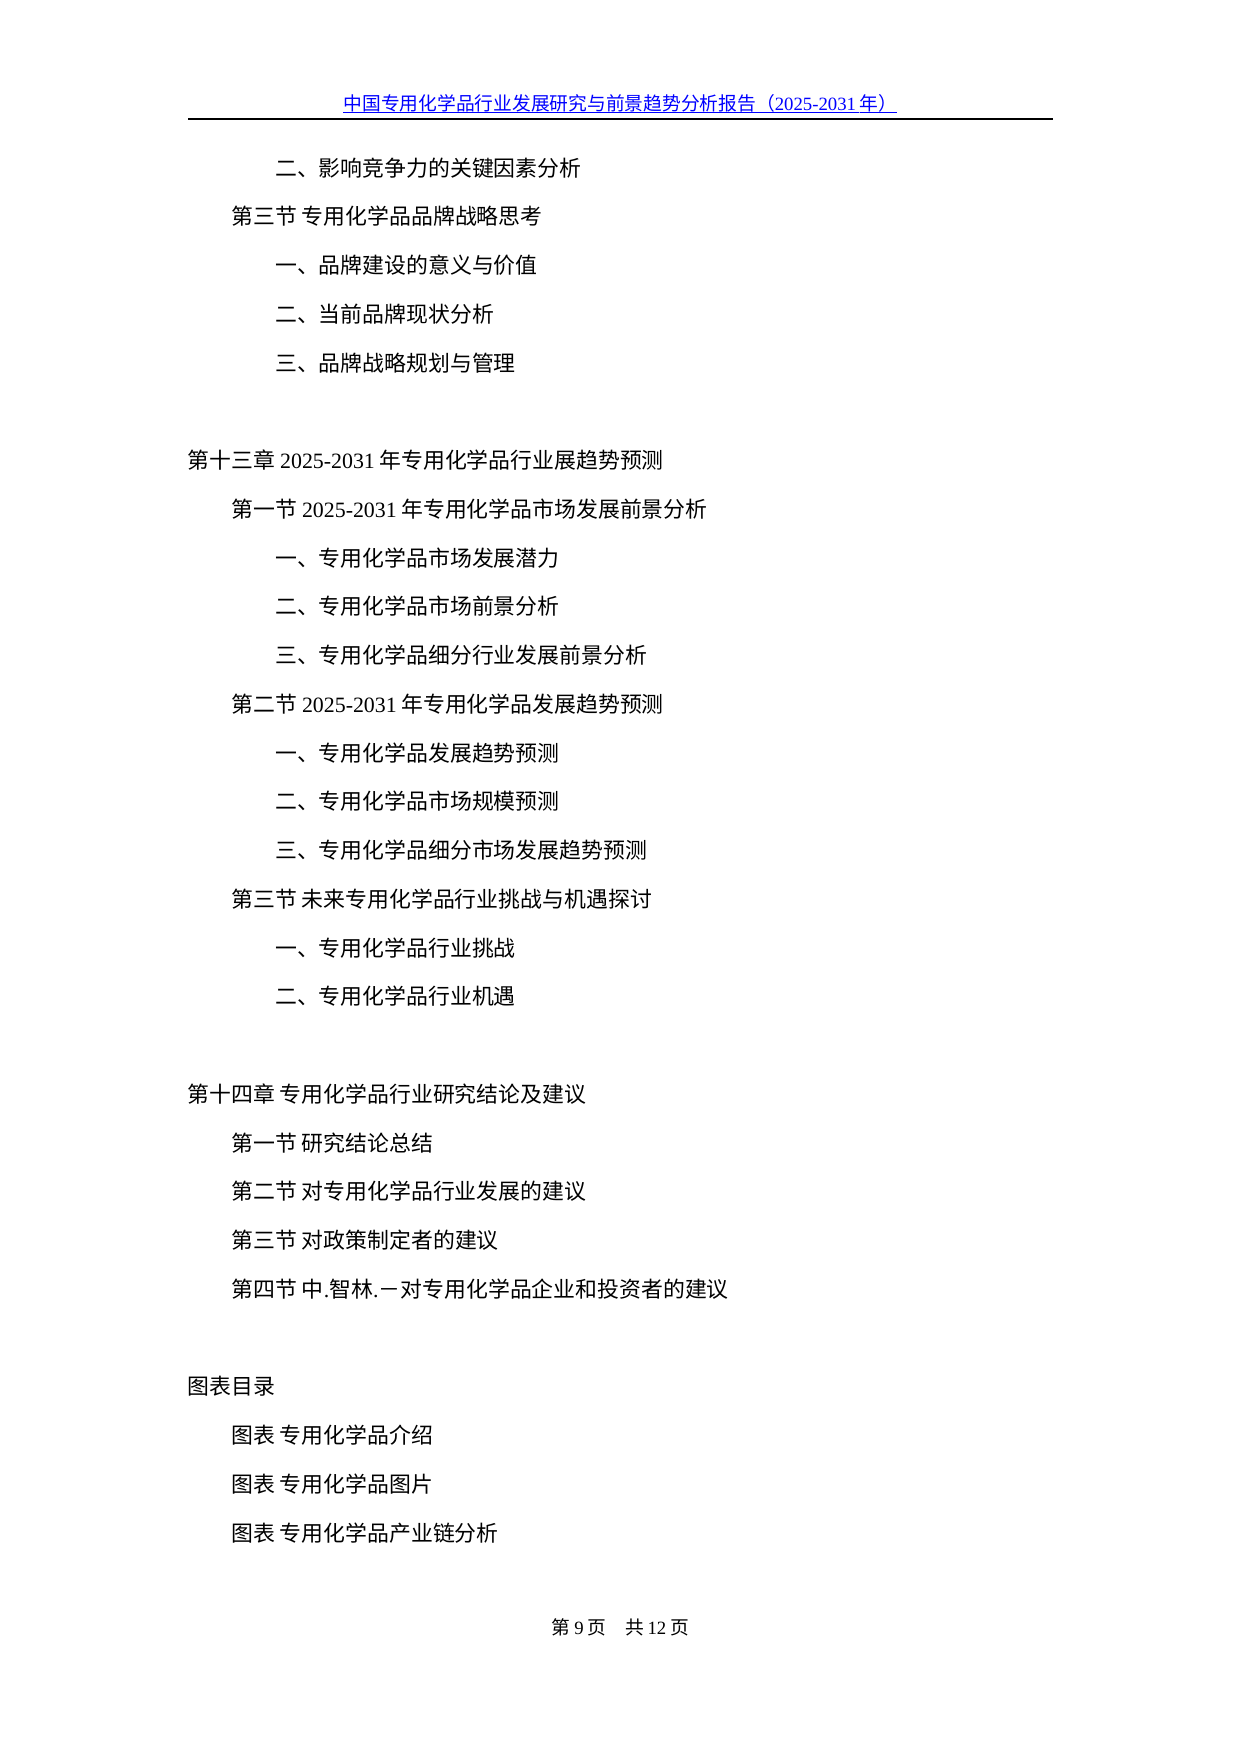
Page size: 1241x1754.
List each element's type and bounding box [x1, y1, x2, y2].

text [187, 150, 1053, 1548]
